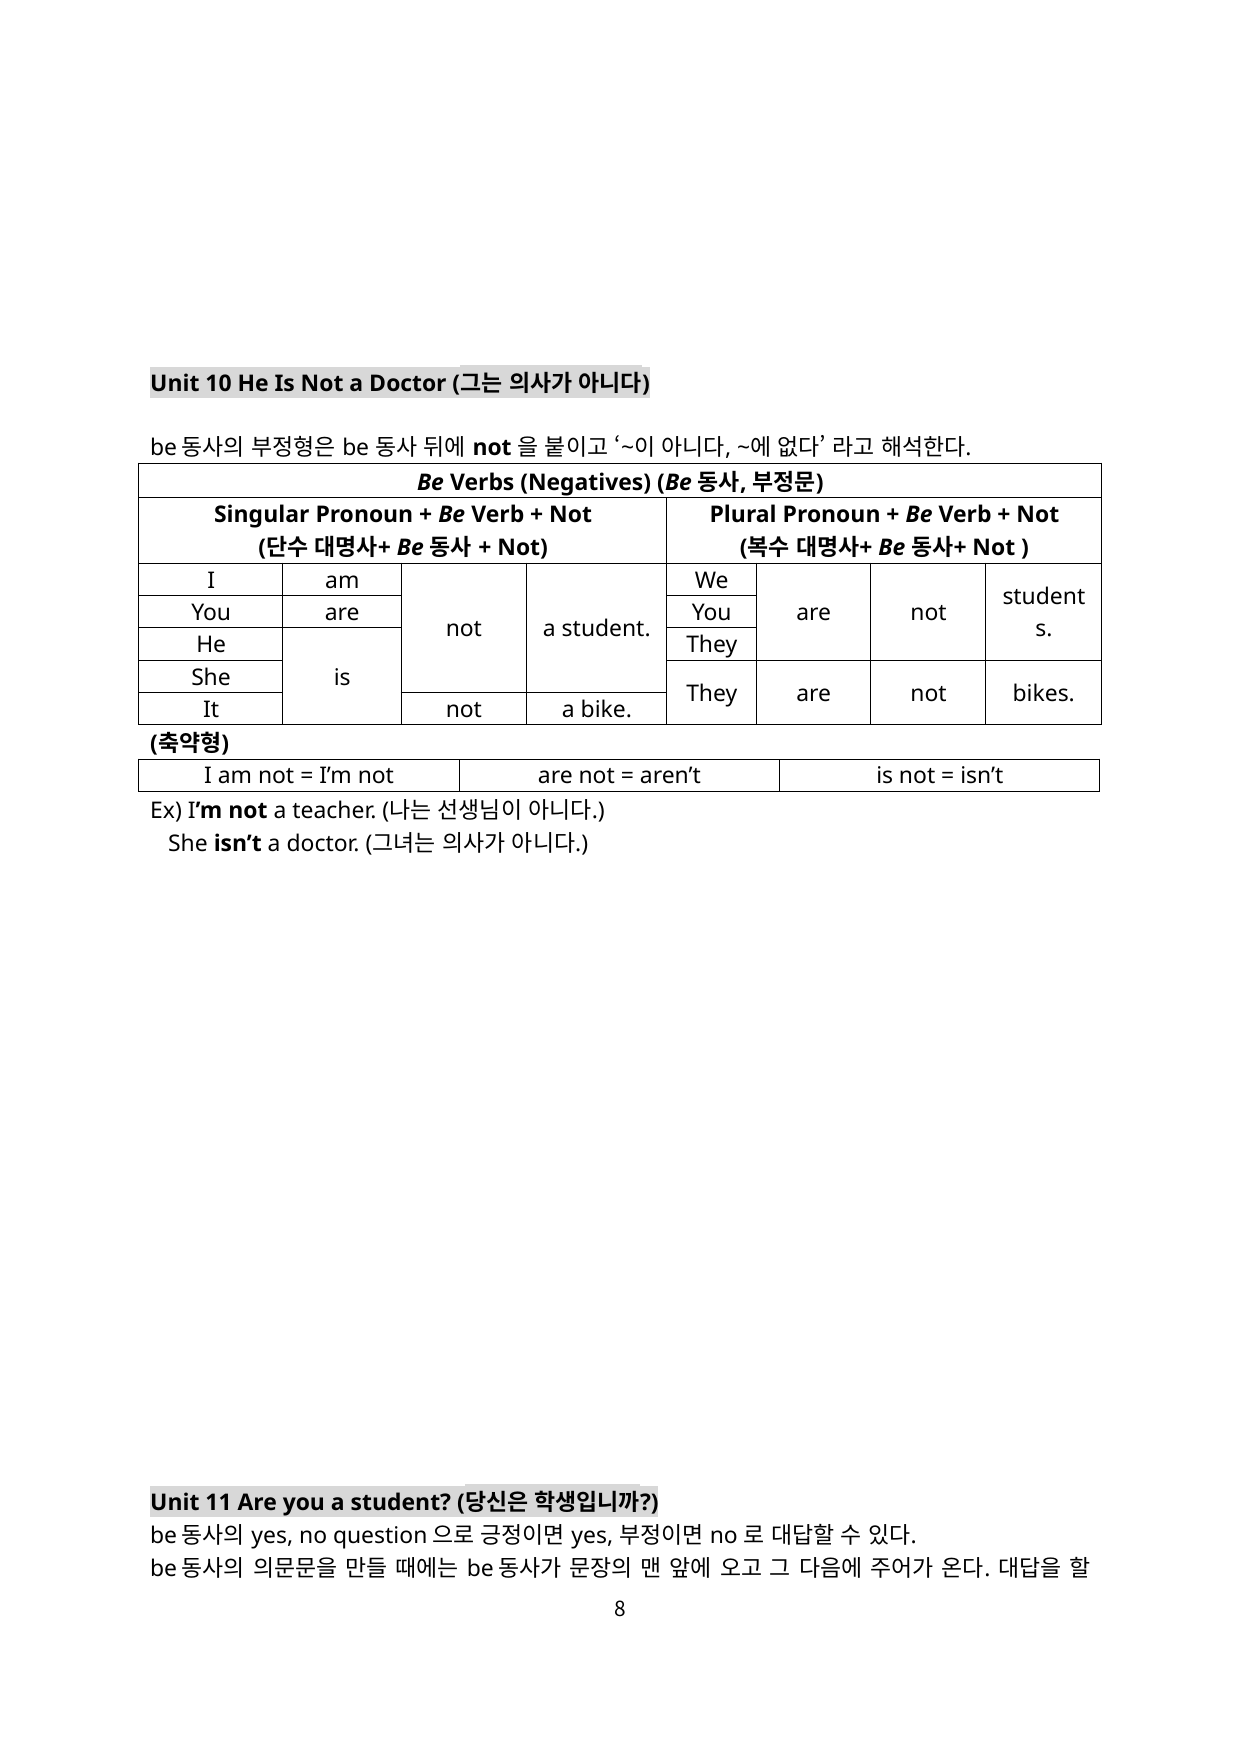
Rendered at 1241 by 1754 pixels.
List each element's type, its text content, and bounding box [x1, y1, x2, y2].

table_cell not [871, 564, 985, 659]
table_cell a bike. [527, 693, 666, 724]
table_header I am not = I’m not [139, 760, 459, 791]
text Unit 11 Are you a student? (당신은 학생입니까?) [150, 1483, 1090, 1517]
table_header are not = aren’t [460, 760, 779, 791]
text Unit 10 He Is Not a Doctor (그는 의사가 아니다) [642, 365, 1090, 398]
text She isn’t a doctor. (그녀는 의사가 아니다.) [150, 825, 1090, 858]
text be동사의 부정형은 be 동사 뒤에 not 을 붙이고 ‘~이 아니다, ~에 없다’ 라고 해석한다. [150, 429, 1090, 463]
table_cell It [139, 693, 282, 724]
table_cell are [757, 564, 870, 659]
table_cell students. [986, 564, 1101, 659]
table_cell is [283, 628, 401, 724]
table_cell He [139, 628, 282, 659]
table_cell bikes. [986, 661, 1101, 724]
text Ex) I’m not a teacher. (나는 선생님이 아니다.) [150, 792, 1090, 825]
table_cell a student. [527, 564, 666, 692]
text (축약형) [150, 725, 1090, 758]
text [150, 1550, 1090, 1583]
table_cell not [402, 693, 526, 724]
table_cell not [402, 564, 526, 692]
table_cell You [667, 596, 756, 627]
table_cell They [667, 628, 756, 659]
table_cell am [283, 564, 401, 595]
table_cell I [139, 564, 282, 595]
table_cell You [139, 596, 282, 627]
table_cell Plural Pronoun + Be Verb + Not (복수 대명사+ Be 동사+ Not ) [667, 498, 1101, 563]
table_cell Singular Pronoun + Be Verb + Not (단수 대명사+ Be 동사 + Not) [139, 498, 666, 563]
table_header Be Verbs (Negatives) (Be 동사, 부정문) [139, 464, 1101, 497]
table_header is not = isn’t [780, 760, 1099, 791]
table_cell They [667, 661, 756, 724]
table_cell are [283, 596, 401, 627]
table_cell not [871, 661, 985, 724]
text be동사의 yes, no question으로 긍정이면 yes, 부정이면 no 로 대답할 수 있다. [150, 1517, 1090, 1550]
table_cell She [139, 661, 282, 692]
table_cell We [667, 564, 756, 595]
table_cell are [757, 661, 870, 724]
